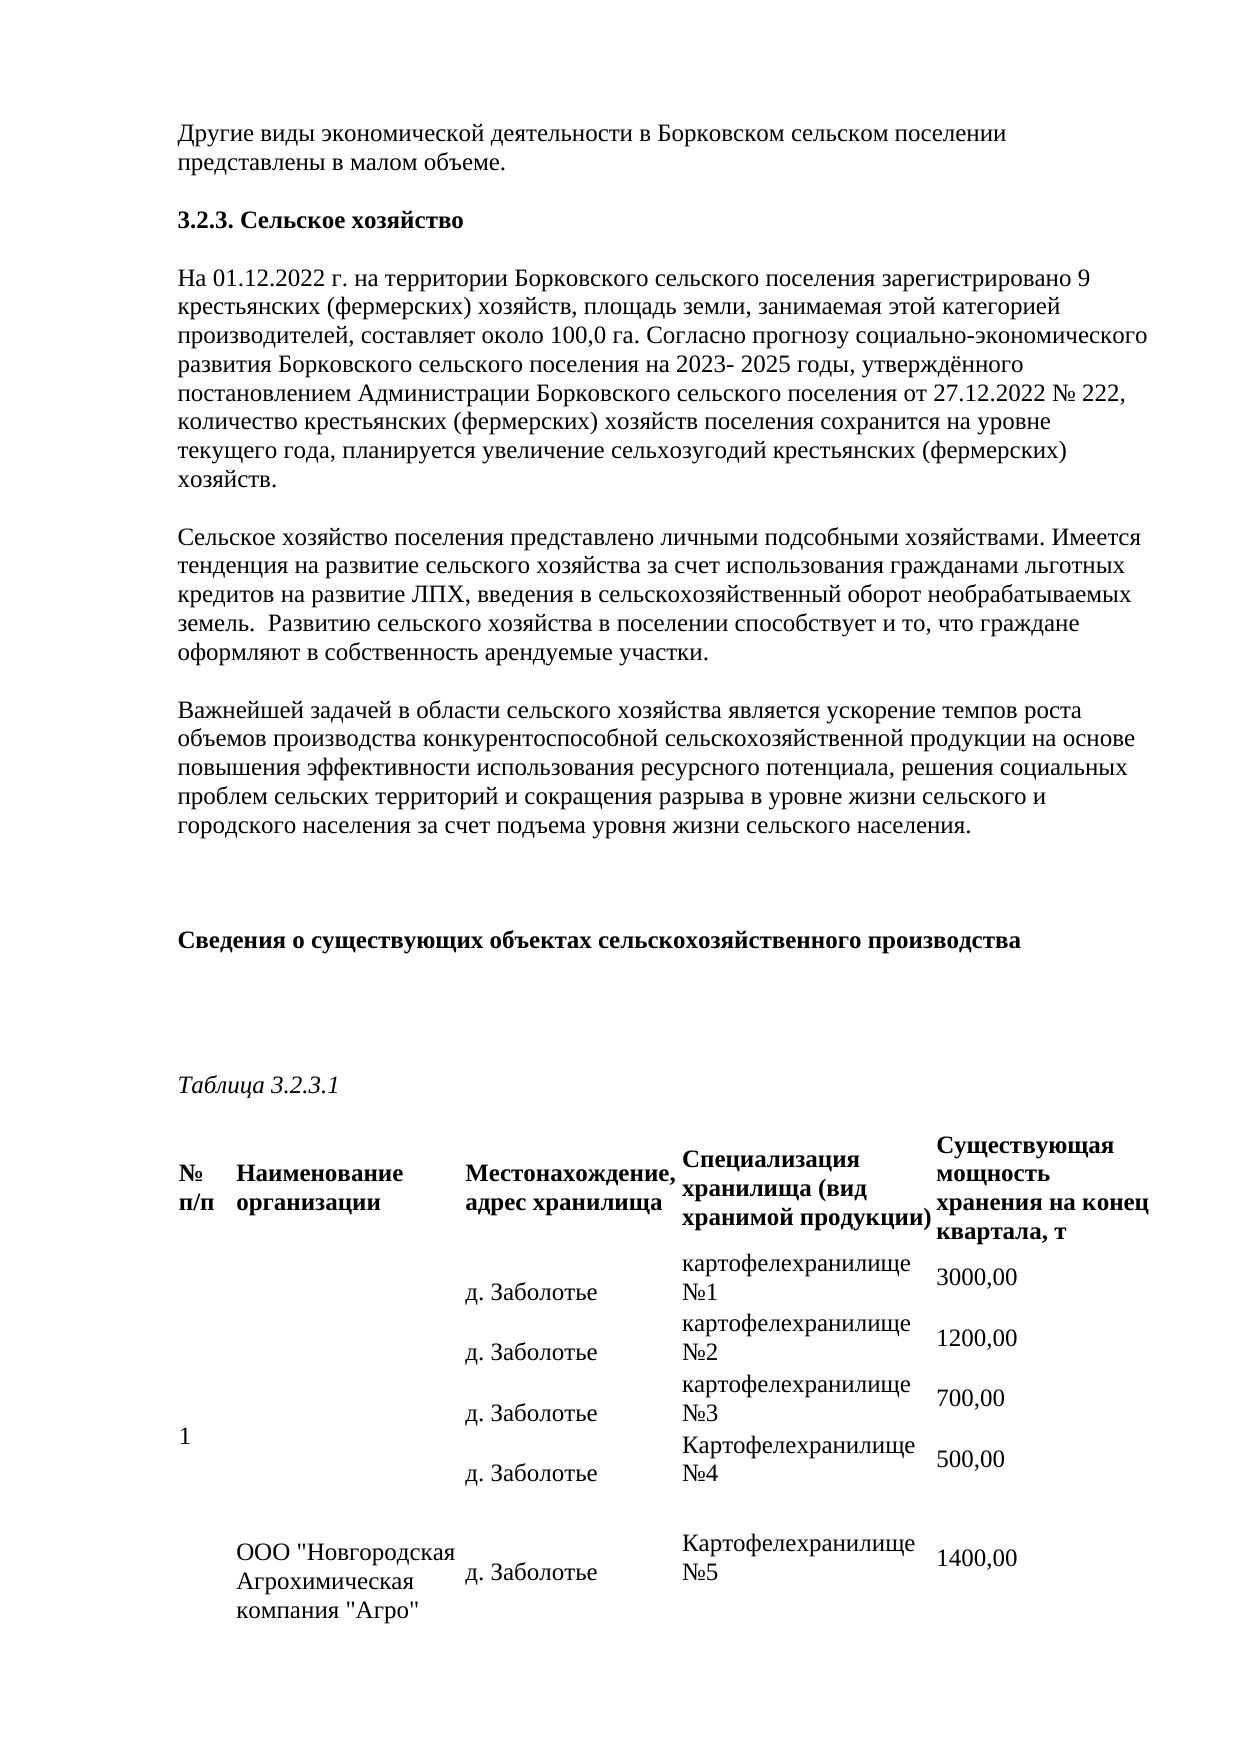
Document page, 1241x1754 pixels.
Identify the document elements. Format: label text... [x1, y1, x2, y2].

table_cell 700,00 [934, 1368, 1152, 1428]
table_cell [680, 1489, 934, 1625]
text На 01.12.2022 г. на территории Борковского сельского поселения зарегистрировано 9 крестьянских (фермерских) хозяйств, площадь земли, занимаемая этой категорией производителей, составляет около 100,0 га. Согласно прогнозу социально-экономического развития Борковского сельского поселения на 2023- 2025 годы, утверждённого постановлением Администрации Борковского сельского поселения от 27.12.2022 № 222, количество крестьянских (фермерских) хозяйств поселения сохранится на уровне текущего года, планируется увеличение сельхозугодий крестьянских (фермерских) хозяйств. [177, 263, 1152, 493]
table_cell 1 [177, 1246, 234, 1625]
table_cell 1200,00 [934, 1307, 1152, 1367]
table_cell д. Заболотье [464, 1307, 680, 1367]
table_cell 1400,00 [934, 1489, 1152, 1625]
table_cell д. Заболотье [464, 1368, 680, 1428]
table_cell картофелехранилище №3 [680, 1368, 934, 1428]
table_header Наименование организации [235, 1128, 464, 1246]
table_cell 3000,00 [934, 1246, 1152, 1307]
text Сведения о существующих объектах сельскохозяйственного производства [177, 926, 1152, 954]
table_cell картофелехранилище №2 [680, 1307, 934, 1367]
table_header Специализация хранилища (вид хранимой продукции) [680, 1128, 934, 1246]
table_cell 500,00 [934, 1428, 1152, 1489]
table_cell д. Заболотье [464, 1246, 680, 1307]
table_header Местонахождение, адрес хранилища [464, 1128, 680, 1246]
table_cell д. Заболотье [464, 1489, 680, 1625]
text Сельское хозяйство поселения представлено личными подсобными хозяйствами. Имеется тенденция на развитие сельского хозяйства за счет использования гражданами льготных кредитов на развитие ЛПХ, введения в сельскохозяйственный оборот необрабатываемых земель. Развитию сельского хозяйства в поселении способствует и то, что граждане оформляют в собственность арендуемые участки. [177, 522, 1152, 666]
table_header № п/п [177, 1128, 234, 1246]
text Таблица 3.2.3.1 [177, 1041, 1152, 1099]
table_cell д. Заболотье [464, 1428, 680, 1489]
text 3.2.3. Сельское хозяйство [177, 205, 1152, 233]
table_cell ООО "Новгородская Агрохимическая компания "Агро" [235, 1246, 464, 1625]
table_header Существующая мощность хранения на конец квартала, т [934, 1128, 1152, 1246]
text Важнейшей задачей в области сельского хозяйства является ускорение темпов роста объемов производства конкурентоспособной сельскохозяйственной продукции на основе повышения эффективности использования ресурсного потенциала, решения социальных проблем сельских территорий и сокращения разрыва в уровне жизни сельского и городского населения за счет подъема уровня жизни сельского населения. [177, 695, 1152, 838]
table_cell картофелехранилище №1 [680, 1246, 934, 1307]
table_cell Картофелехранилище №4 [680, 1428, 934, 1489]
text Другие виды экономической деятельности в Борковском сельском поселении представлены в малом объеме. [177, 118, 1152, 176]
